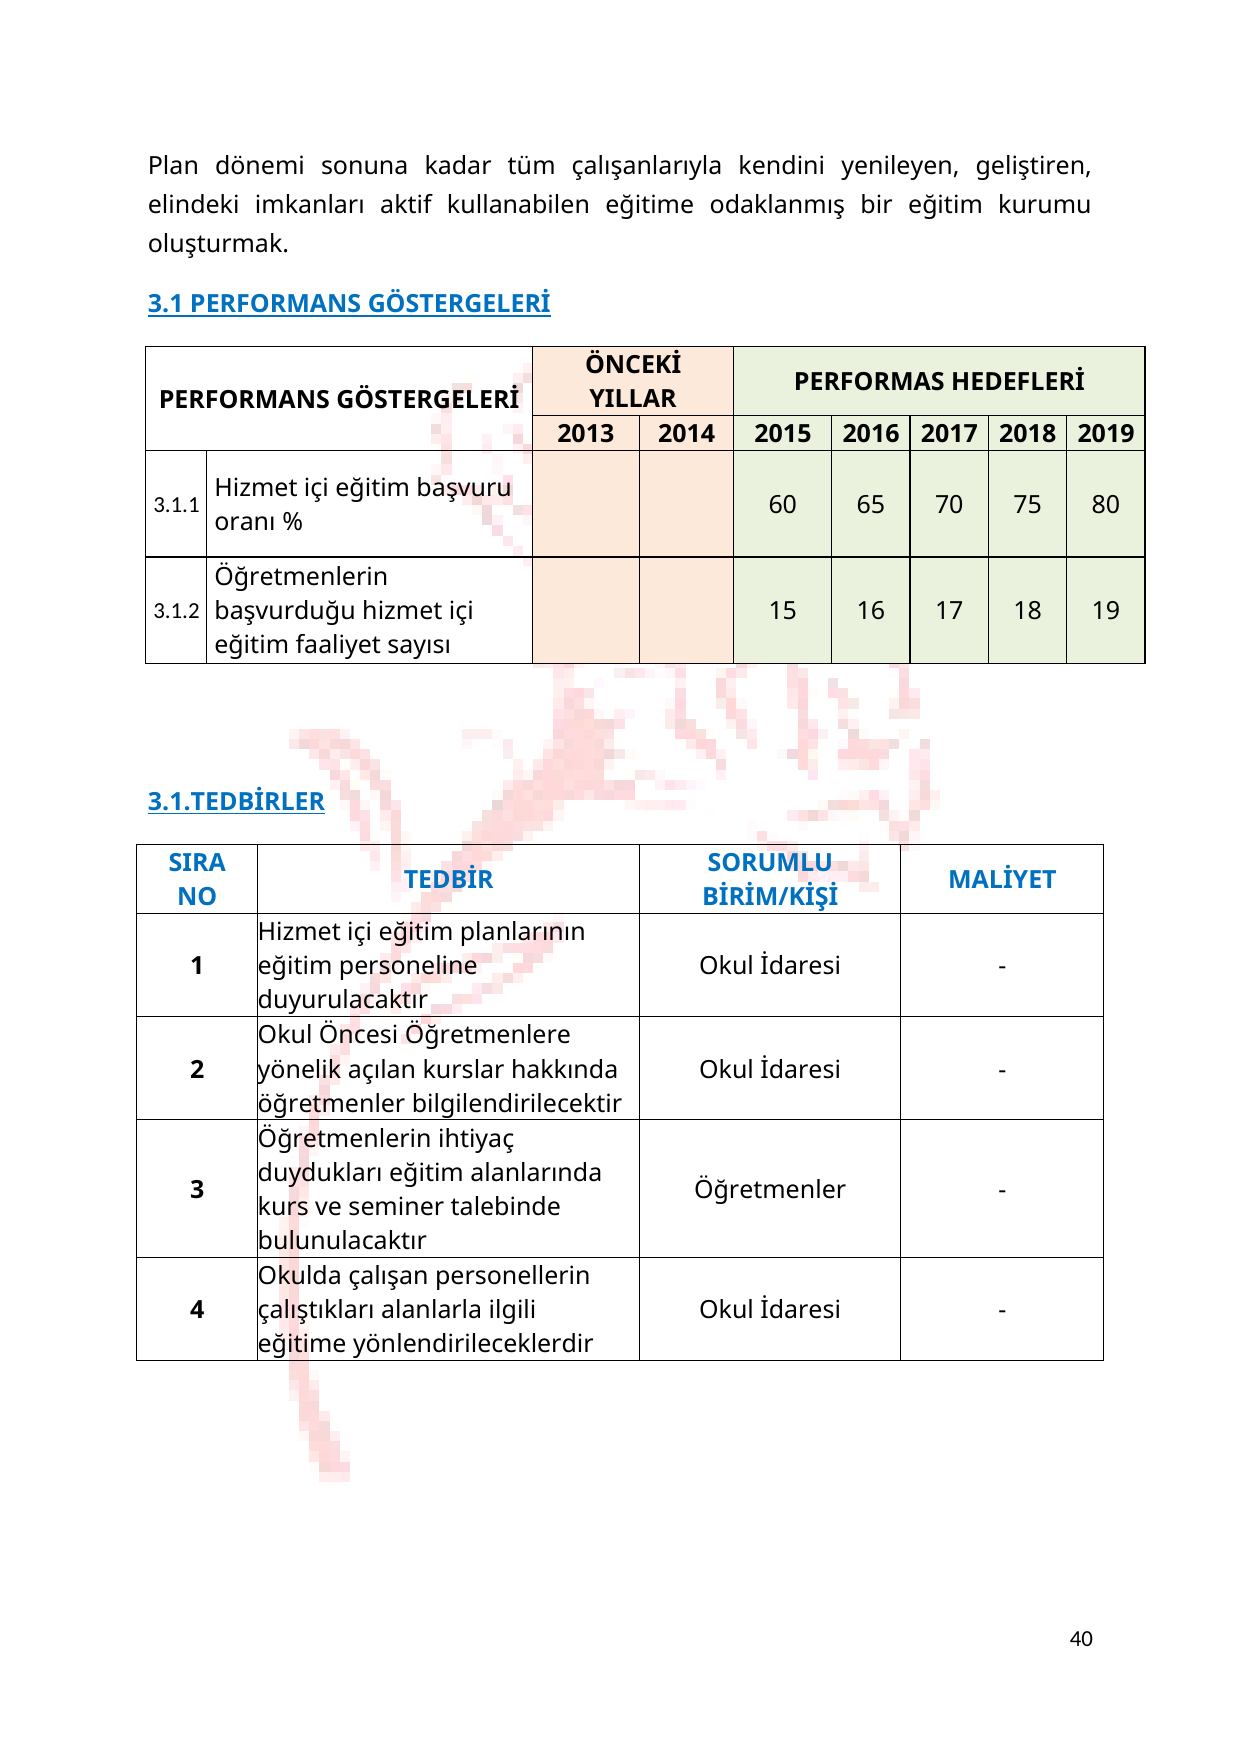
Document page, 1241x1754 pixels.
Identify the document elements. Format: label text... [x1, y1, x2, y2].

table_cell [533, 451, 639, 556]
table_cell 80 [1067, 451, 1144, 556]
table_cell 2019 [1067, 416, 1144, 450]
table_cell 2 [137, 1017, 257, 1119]
table_cell 15 [734, 558, 831, 663]
table_cell 17 [911, 558, 988, 663]
table_header ÖNCEKİ YILLAR [533, 347, 733, 415]
table_cell Okul İdaresi [640, 1017, 900, 1119]
table_cell 2016 [832, 416, 909, 450]
table_cell - [901, 1120, 1103, 1257]
table_cell [640, 558, 733, 663]
table_cell Okul İdaresi [640, 914, 900, 1016]
table_cell Okul İdaresi [640, 1258, 900, 1360]
table_header MALİYET [901, 845, 1103, 913]
table_header SORUMLU BİRİM/KİŞİ [640, 845, 900, 913]
table_cell Öğretmenlerin ihtiyaç duydukları eğitim alanlarında kurs ve seminer talebinde bulunulacaktır [258, 1120, 639, 1257]
table_cell Öğretmenlerin başvurduğu hizmet içi eğitim faaliyet sayısı [207, 558, 532, 663]
text Plan dönemi sonuna kadar tüm çalışanlarıyla kendini yenileyen, geliştiren, elindeki imkanları aktif kullanabilen eğitime odaklanmış bir eğitim kurumu oluşturmak. [148, 148, 1093, 260]
table_cell 2015 [734, 416, 831, 450]
table_cell 16 [832, 558, 909, 663]
table_cell 3.1.1 [146, 451, 206, 556]
table_cell 19 [1067, 558, 1144, 663]
table_cell 1 [137, 914, 257, 1016]
table_cell 18 [989, 558, 1066, 663]
text 3.1 PERFORMANS GÖSTERGELERİ [148, 286, 1093, 320]
table_cell 75 [989, 451, 1066, 556]
table_cell Okul Öncesi Öğretmenlere yönelik açılan kurslar hakkında öğretmenler bilgilendirilecektir [258, 1017, 639, 1119]
table_cell 65 [832, 451, 909, 556]
table_cell [533, 558, 639, 663]
table_cell Hizmet içi eğitim planlarının eğitim personeline duyurulacaktır [258, 914, 639, 1016]
table_cell 60 [734, 451, 831, 556]
table_cell 2014 [640, 416, 733, 450]
table_cell 4 [137, 1258, 257, 1360]
table_cell 3.1.2 [146, 558, 206, 663]
table_cell 2017 [911, 416, 988, 450]
text 3.1.TEDBİRLER [148, 784, 1093, 818]
table_cell Öğretmenler [640, 1120, 900, 1257]
table_header SIRA NO [137, 845, 257, 913]
table_cell Hizmet içi eğitim başvuru oranı % [207, 451, 532, 556]
table_cell - [901, 914, 1103, 1016]
table_cell - [901, 1017, 1103, 1119]
table_header TEDBİR [258, 845, 639, 913]
table_header PERFORMANS GÖSTERGELERİ [146, 347, 532, 450]
table_cell 70 [911, 451, 988, 556]
table_cell 2013 [533, 416, 639, 450]
table_header PERFORMAS HEDEFLERİ [734, 347, 1144, 415]
table_cell - [901, 1258, 1103, 1360]
table_cell 3 [137, 1120, 257, 1257]
table_cell [640, 451, 733, 556]
table_cell Okulda çalışan personellerin çalıştıkları alanlarla ilgili eğitime yönlendirileceklerdir [258, 1258, 639, 1360]
table_cell 2018 [989, 416, 1066, 450]
